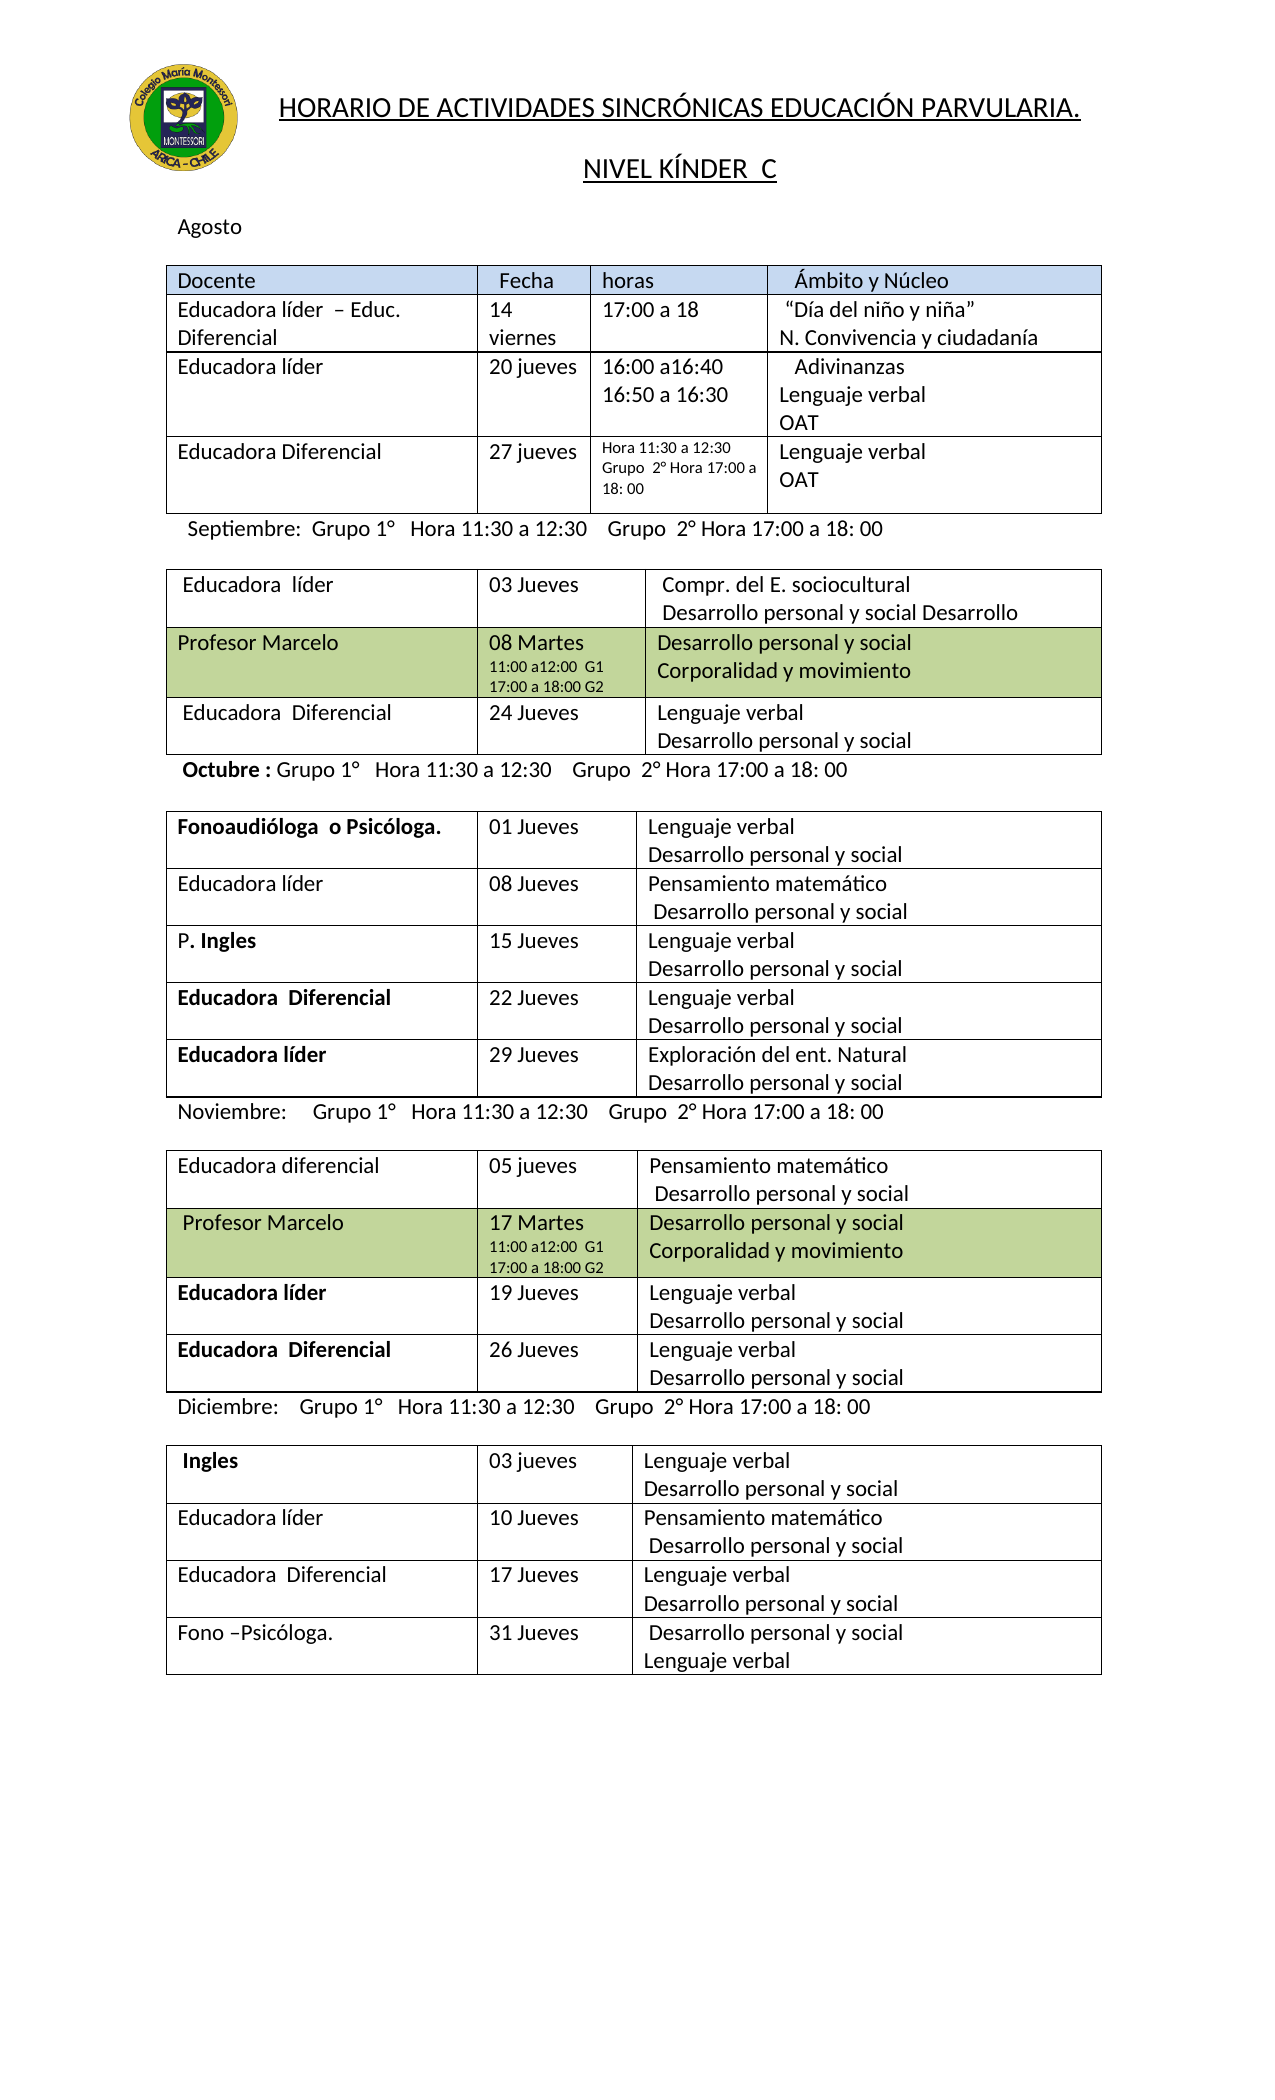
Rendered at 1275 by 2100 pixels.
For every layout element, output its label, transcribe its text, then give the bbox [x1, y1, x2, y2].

table_header horas [591, 266, 767, 294]
table_cell 10 Jueves [478, 1504, 632, 1559]
table_cell 01 Jueves [478, 812, 636, 868]
table_cell “Día del niño y niña” N. Convivencia y ciudadanía [768, 295, 1101, 351]
table_header Ingles [167, 1446, 477, 1502]
table_header Docente [167, 266, 477, 294]
table_cell Educadora líder [167, 353, 477, 436]
table_cell Lenguaje verbal Desarrollo personal y social [637, 812, 1101, 868]
table_cell Octubre : Grupo 1° Hora 11:30 a 12:30 Grupo 2° Hora 17:00 a 18: 00 [166, 755, 1101, 811]
table_cell Educadora líder – Educ. Diferencial [167, 295, 477, 351]
table_cell Lenguaje verbal Desarrollo personal y social [646, 698, 1101, 754]
table_cell Fonoaudióloga o Psicóloga. [167, 812, 477, 868]
table_cell 20 jueves [478, 353, 590, 436]
table_cell Educadora Diferencial [167, 1561, 477, 1617]
table_cell Lenguaje verbal Desarrollo personal y social [638, 1335, 1101, 1391]
table_cell Profesor Marcelo [167, 628, 477, 697]
table_cell 27 jueves [478, 437, 590, 513]
text Diciembre: Grupo 1° Hora 11:30 a 12:30 Grupo 2° Hora 17:00 a 18: 00 [177, 1393, 1098, 1420]
table_cell 22 Jueves [478, 983, 636, 1039]
table_cell 17 Jueves [478, 1561, 632, 1617]
table_cell Educadora líder [167, 869, 477, 925]
table_cell Lenguaje verbal Desarrollo personal y social [633, 1561, 1101, 1617]
table_cell 19 Jueves [478, 1278, 637, 1334]
table_cell Lenguaje verbal Desarrollo personal y social [637, 926, 1101, 982]
text NIVEL KÍNDER C [177, 150, 1098, 186]
table_cell 29 Jueves [478, 1040, 636, 1096]
table_cell P. Ingles [167, 926, 477, 982]
table_cell Lenguaje verbal Desarrollo personal y social [637, 983, 1101, 1039]
table_header Fecha [478, 266, 590, 294]
table_cell 14 viernes [478, 295, 590, 351]
table_cell Adivinanzas Lenguaje verbal OAT [768, 353, 1101, 436]
table_cell 26 Jueves [478, 1335, 637, 1391]
table_cell Fono –Psicóloga. [167, 1618, 477, 1674]
text Agosto [177, 212, 1098, 240]
table_cell Educadora Diferencial [167, 698, 477, 754]
table_header Pensamiento matemático Desarrollo personal y social [638, 1151, 1101, 1207]
table_header Lenguaje verbal Desarrollo personal y social [633, 1446, 1101, 1502]
table_header Ámbito y Núcleo [768, 266, 1101, 294]
table_cell 15 Jueves [478, 926, 636, 982]
table_cell 16:00 a16:40 16:50 a 16:30 [591, 353, 767, 436]
table_cell 31 Jueves [478, 1618, 632, 1674]
picture [126, 62, 243, 175]
table_cell 08 Martes 11:00 a12:00 G1 17:00 a 18:00 G2 [478, 628, 645, 697]
table_cell Lenguaje verbal OAT [768, 437, 1101, 513]
table_cell Educadora Diferencial [167, 983, 477, 1039]
table_cell 17:00 a 18 [591, 295, 767, 351]
table_header 05 jueves [478, 1151, 637, 1207]
table_cell Educadora líder [167, 1040, 477, 1096]
table_cell Desarrollo personal y social Corporalidad y movimiento [638, 1209, 1101, 1277]
table_cell Profesor Marcelo [167, 1209, 477, 1277]
table_cell Desarrollo personal y social Corporalidad y movimiento [646, 628, 1101, 697]
table_cell 17 Martes 11:00 a12:00 G1 17:00 a 18:00 G2 [478, 1209, 637, 1277]
table_cell Hora 11:30 a 12:30 Grupo 2° Hora 17:00 a 18: 00 [591, 437, 767, 513]
table_cell Educadora Diferencial [167, 437, 477, 513]
table_cell Educadora líder [167, 570, 477, 627]
table_cell Educadora Diferencial [167, 1335, 477, 1391]
table_cell Exploración del ent. Natural Desarrollo personal y social [637, 1040, 1101, 1096]
table_cell Septiembre: Grupo 1° Hora 11:30 a 12:30 Grupo 2° Hora 17:00 a 18: 00 [166, 514, 1101, 569]
table_cell Lenguaje verbal Desarrollo personal y social [638, 1278, 1101, 1334]
table_cell 08 Jueves [478, 869, 636, 925]
table_cell Educadora líder [167, 1278, 477, 1334]
table_cell Compr. del E. sociocultural Desarrollo personal y social Desarrollo [646, 570, 1101, 627]
table_cell Educadora líder [167, 1504, 477, 1559]
table_cell Pensamiento matemático Desarrollo personal y social [637, 869, 1101, 925]
table_header Educadora diferencial [167, 1151, 477, 1207]
table_cell Pensamiento matemático Desarrollo personal y social [633, 1504, 1101, 1559]
table_cell 24 Jueves [478, 698, 645, 754]
table_cell 03 Jueves [478, 570, 645, 627]
text Noviembre: Grupo 1° Hora 11:30 a 12:30 Grupo 2° Hora 17:00 a 18: 00 [177, 1098, 1098, 1125]
text HORARIO DE ACTIVIDADES SINCRÓNICAS EDUCACIÓN PARVULARIA. [243, 89, 1098, 124]
table_header 03 jueves [478, 1446, 632, 1502]
table_cell Desarrollo personal y social Lenguaje verbal [633, 1618, 1101, 1674]
